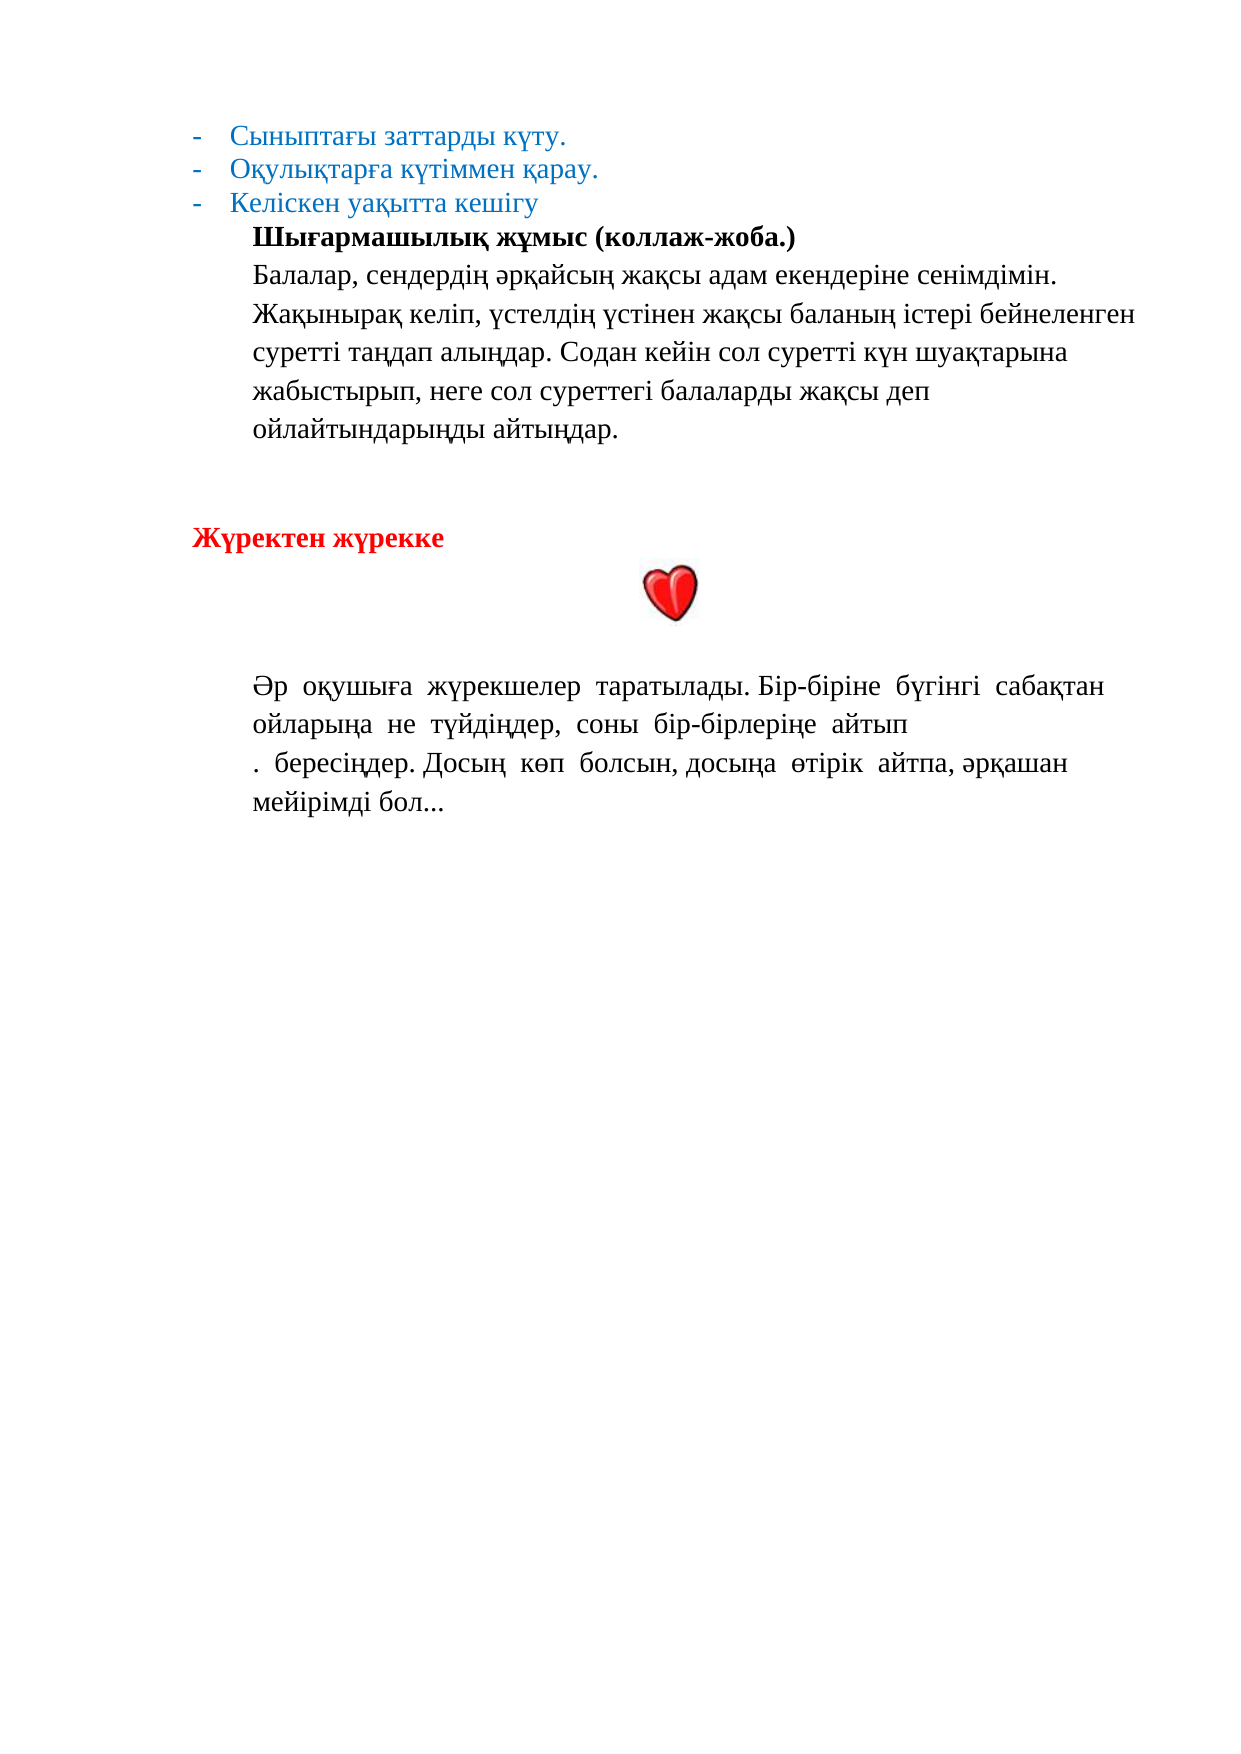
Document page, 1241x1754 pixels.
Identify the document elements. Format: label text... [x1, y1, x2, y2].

text Жүректен жүрекке [192, 520, 1152, 553]
list Шығармашылық жұмыс (коллаж-жоба.) Балалар, сендердің әрқайсың жақсы адам екендеріне сенімдімін. Жақынырақ келіп, үстелдің үстінен жақсы баланың істері бейнеленген суретті таңдап алыңдар. Содан кейін сол суретті күн шуақтарына жабыстырып, неге сол суреттегі балаларды жақсы деп ойлайтындарыңды айтыңдар. [252, 219, 1152, 445]
list . бересіңдер. Досың көп болсын, досыңа өтірік айтпа, әрқашан мейірімді бол... [252, 745, 1152, 817]
picture [639, 558, 705, 626]
list Сыныптағы заттарды күту. [192, 118, 1152, 152]
list Әр оқушыға жүрекшелер таратылады. Бір-біріне бүгінгі сабақтан ойларыңа не түйдіңдер, соны бір-бірлеріңе айтып [252, 668, 1152, 740]
list Келіскен уақытта кешігу [192, 185, 1152, 219]
list Оқулықтарға күтіммен қарау. [192, 152, 1152, 185]
